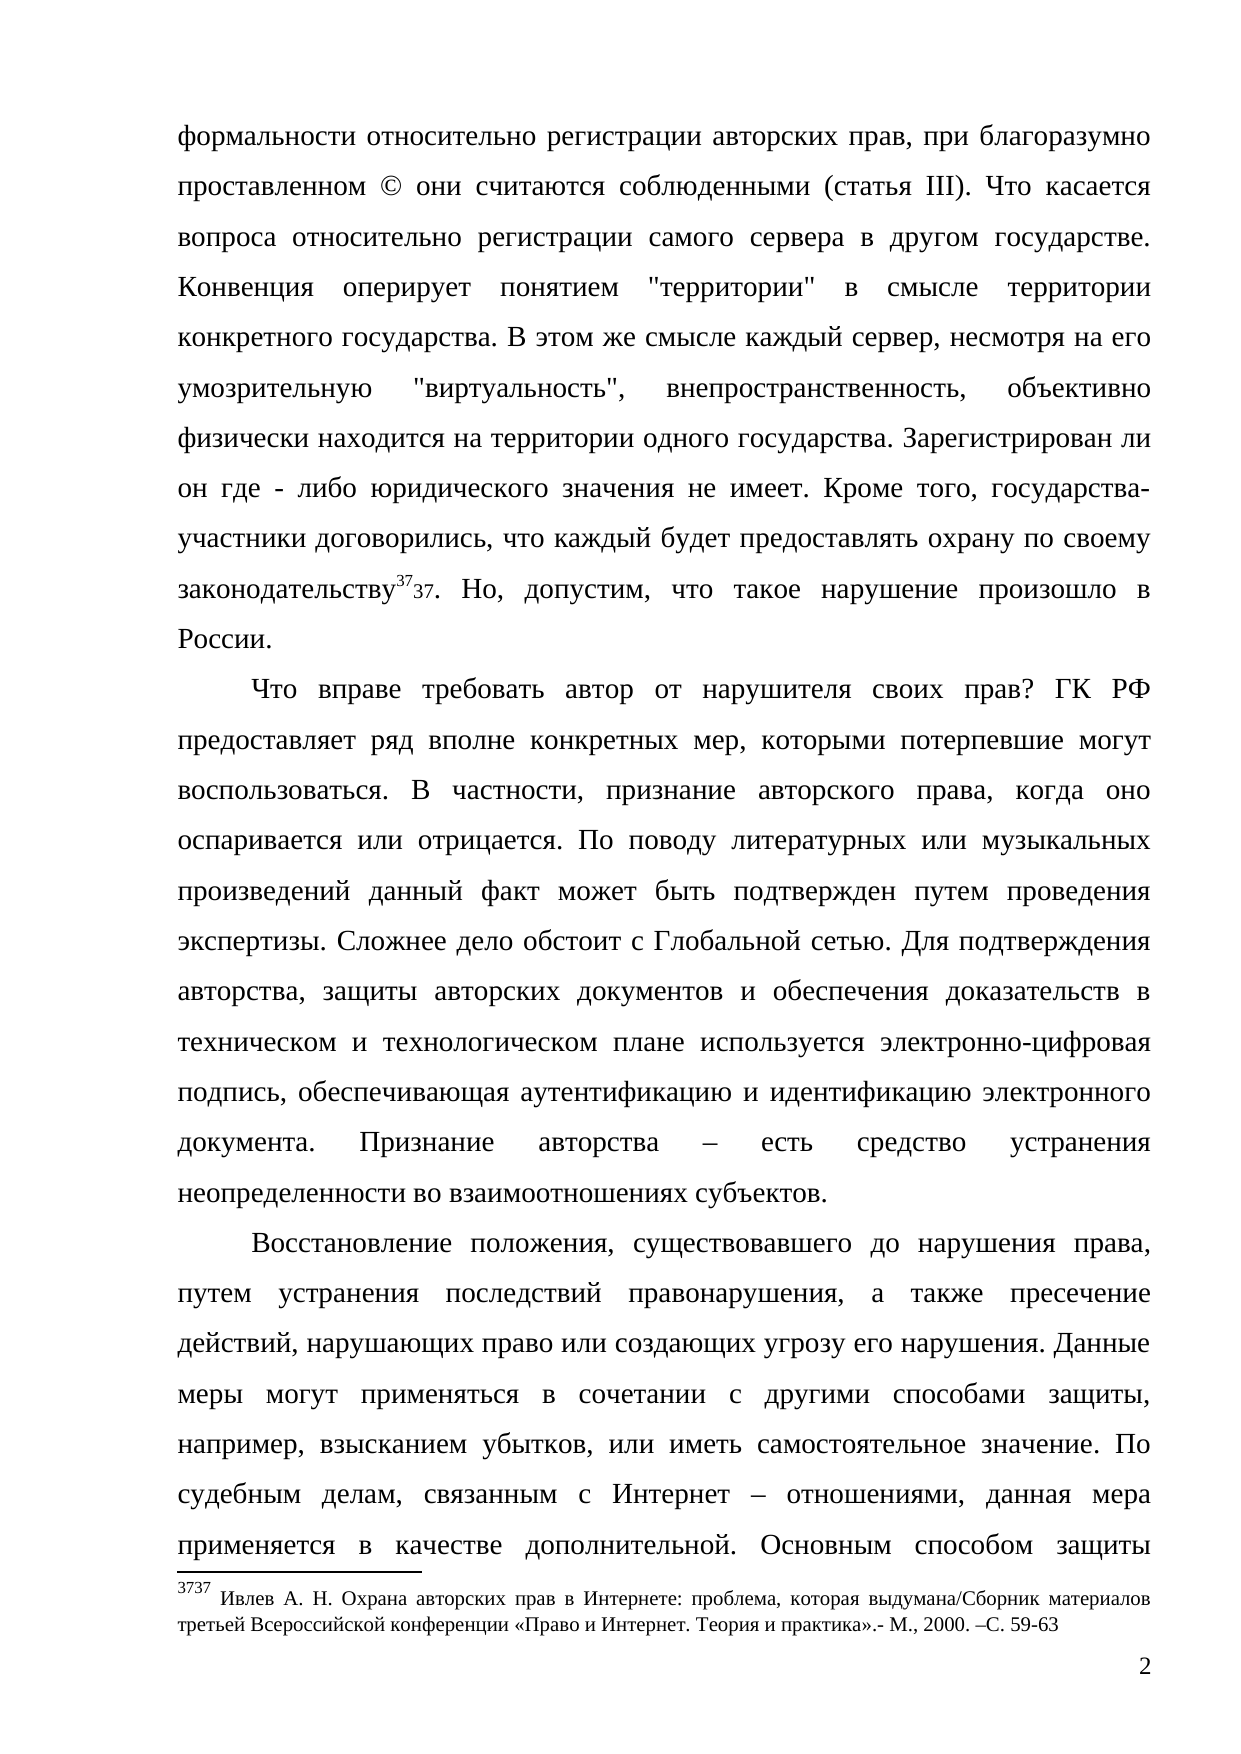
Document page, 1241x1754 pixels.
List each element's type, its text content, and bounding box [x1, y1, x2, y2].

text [177, 1225, 1152, 1560]
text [177, 118, 1152, 655]
text Что вправе требовать автор от нарушителя своих прав? ГК РФ предоставляет ряд вполне конкретных мер, которыми потерпевшие могут воспользоваться. В частности, признание авторского права, когда оно оспаривается или отрицается. По поводу литературных или музыкальных произведений данный факт может быть подтвержден путем проведения экспертизы. Сложнее дело обстоит с Глобальной сетью. Для подтверждения авторства, защиты авторских документов и обеспечения доказательств в техническом и технологическом плане используется электронно-цифровая подпись, обеспечивающая аутентификацию и идентификацию электронного документа. Признание авторства – есть средство устранения неопределенности во взаимоотношениях субъектов. [177, 672, 1152, 1208]
